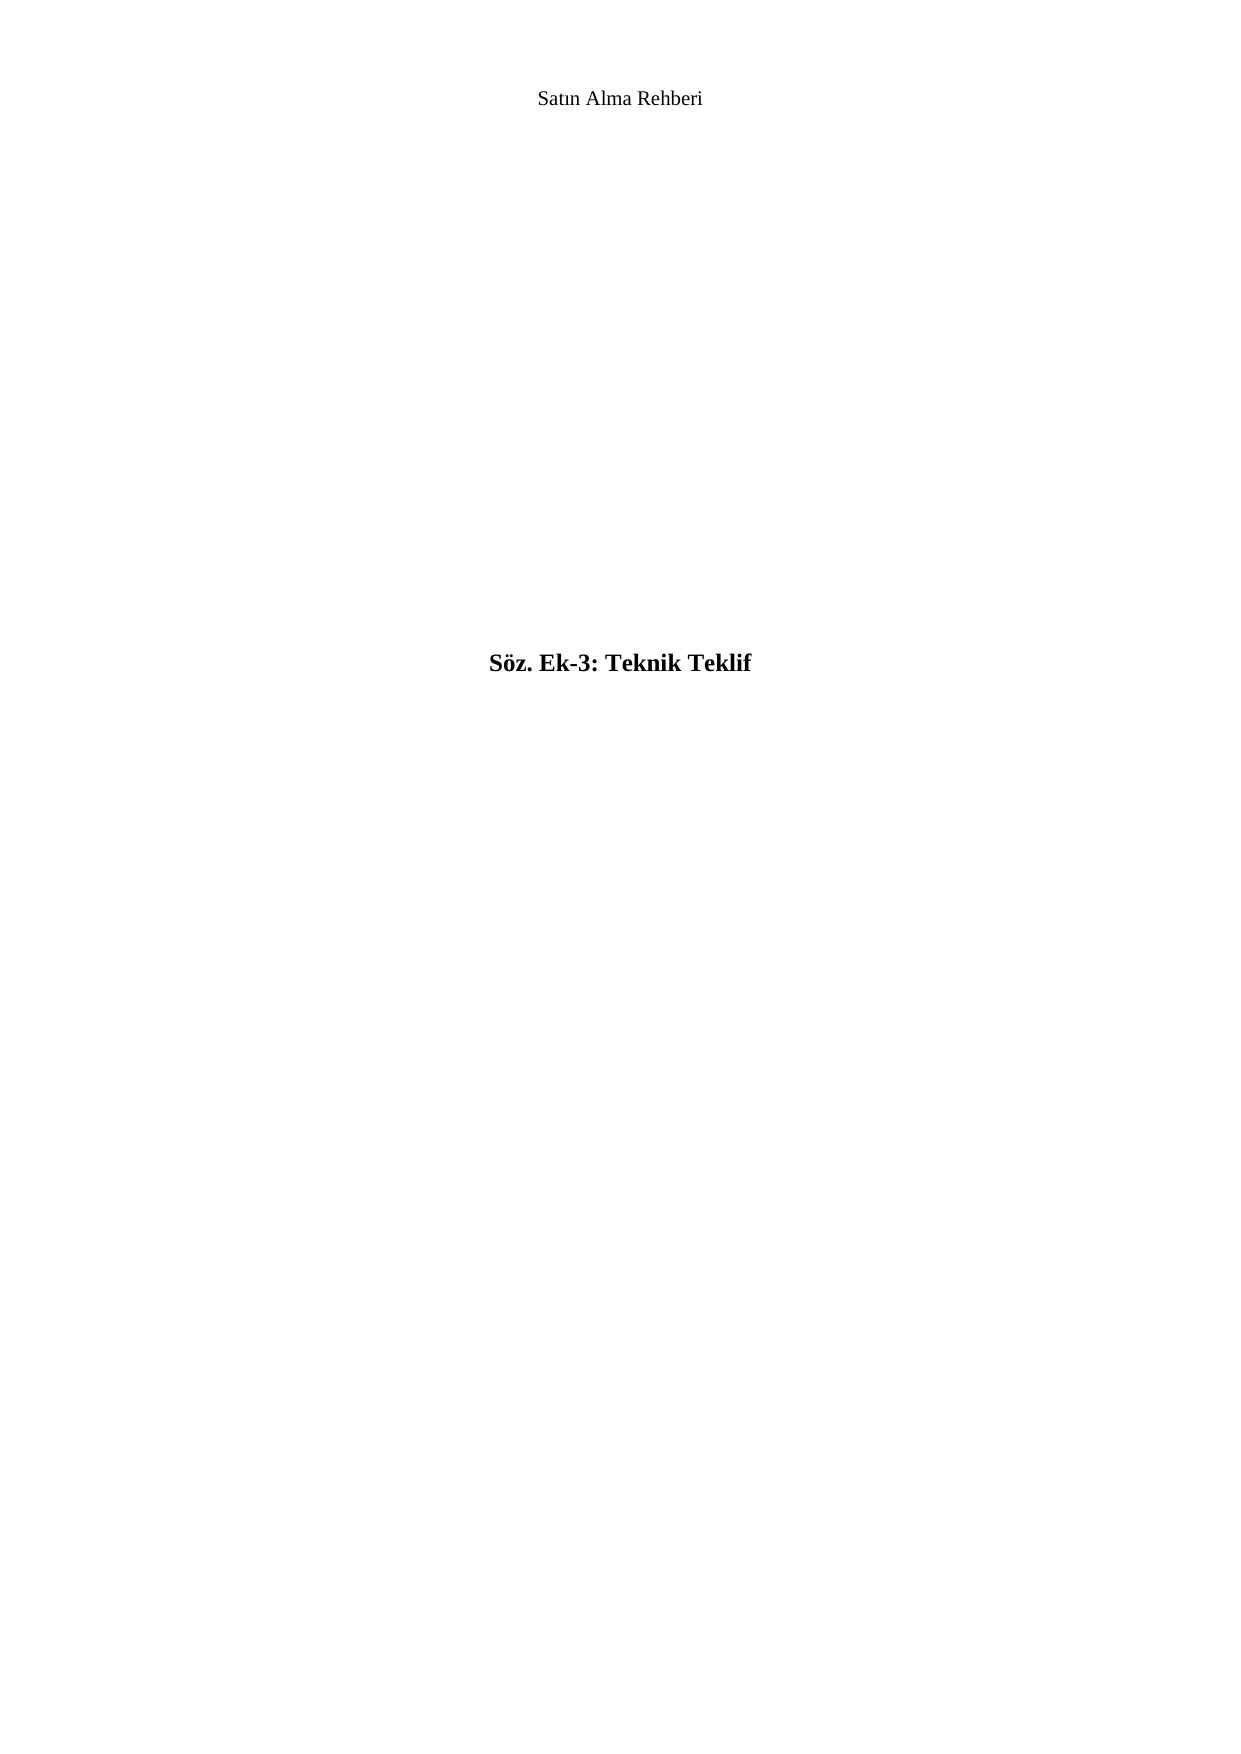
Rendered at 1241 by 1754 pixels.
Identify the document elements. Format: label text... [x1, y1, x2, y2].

subtitle Söz. Ek-3: Teknik Teklif [148, 648, 1093, 677]
